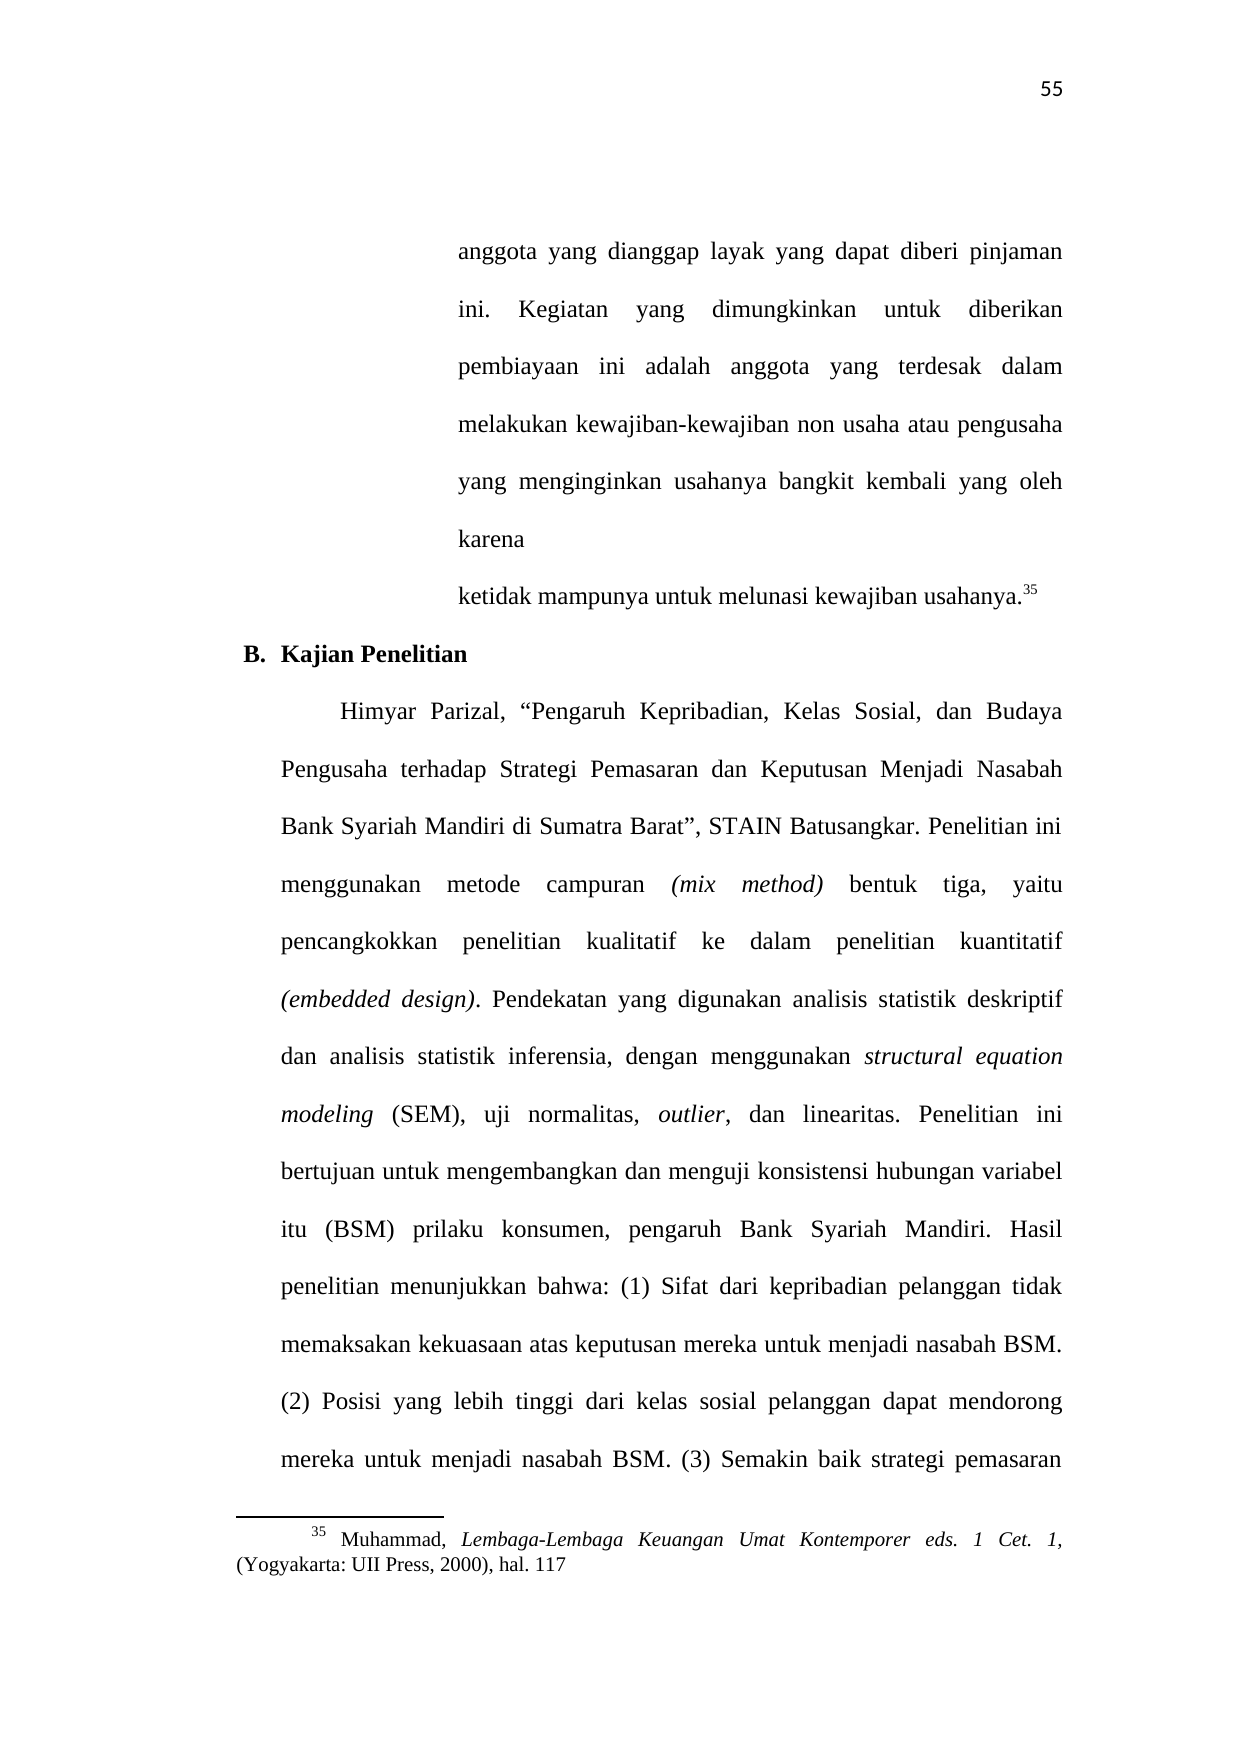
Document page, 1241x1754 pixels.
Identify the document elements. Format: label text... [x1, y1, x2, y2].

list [281, 696, 1063, 1472]
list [420, 236, 1063, 552]
list ketidak mampunya untuk melunasi kewajiban usahanya. [458, 581, 1063, 610]
list Kajian Penelitian [243, 639, 1063, 667]
